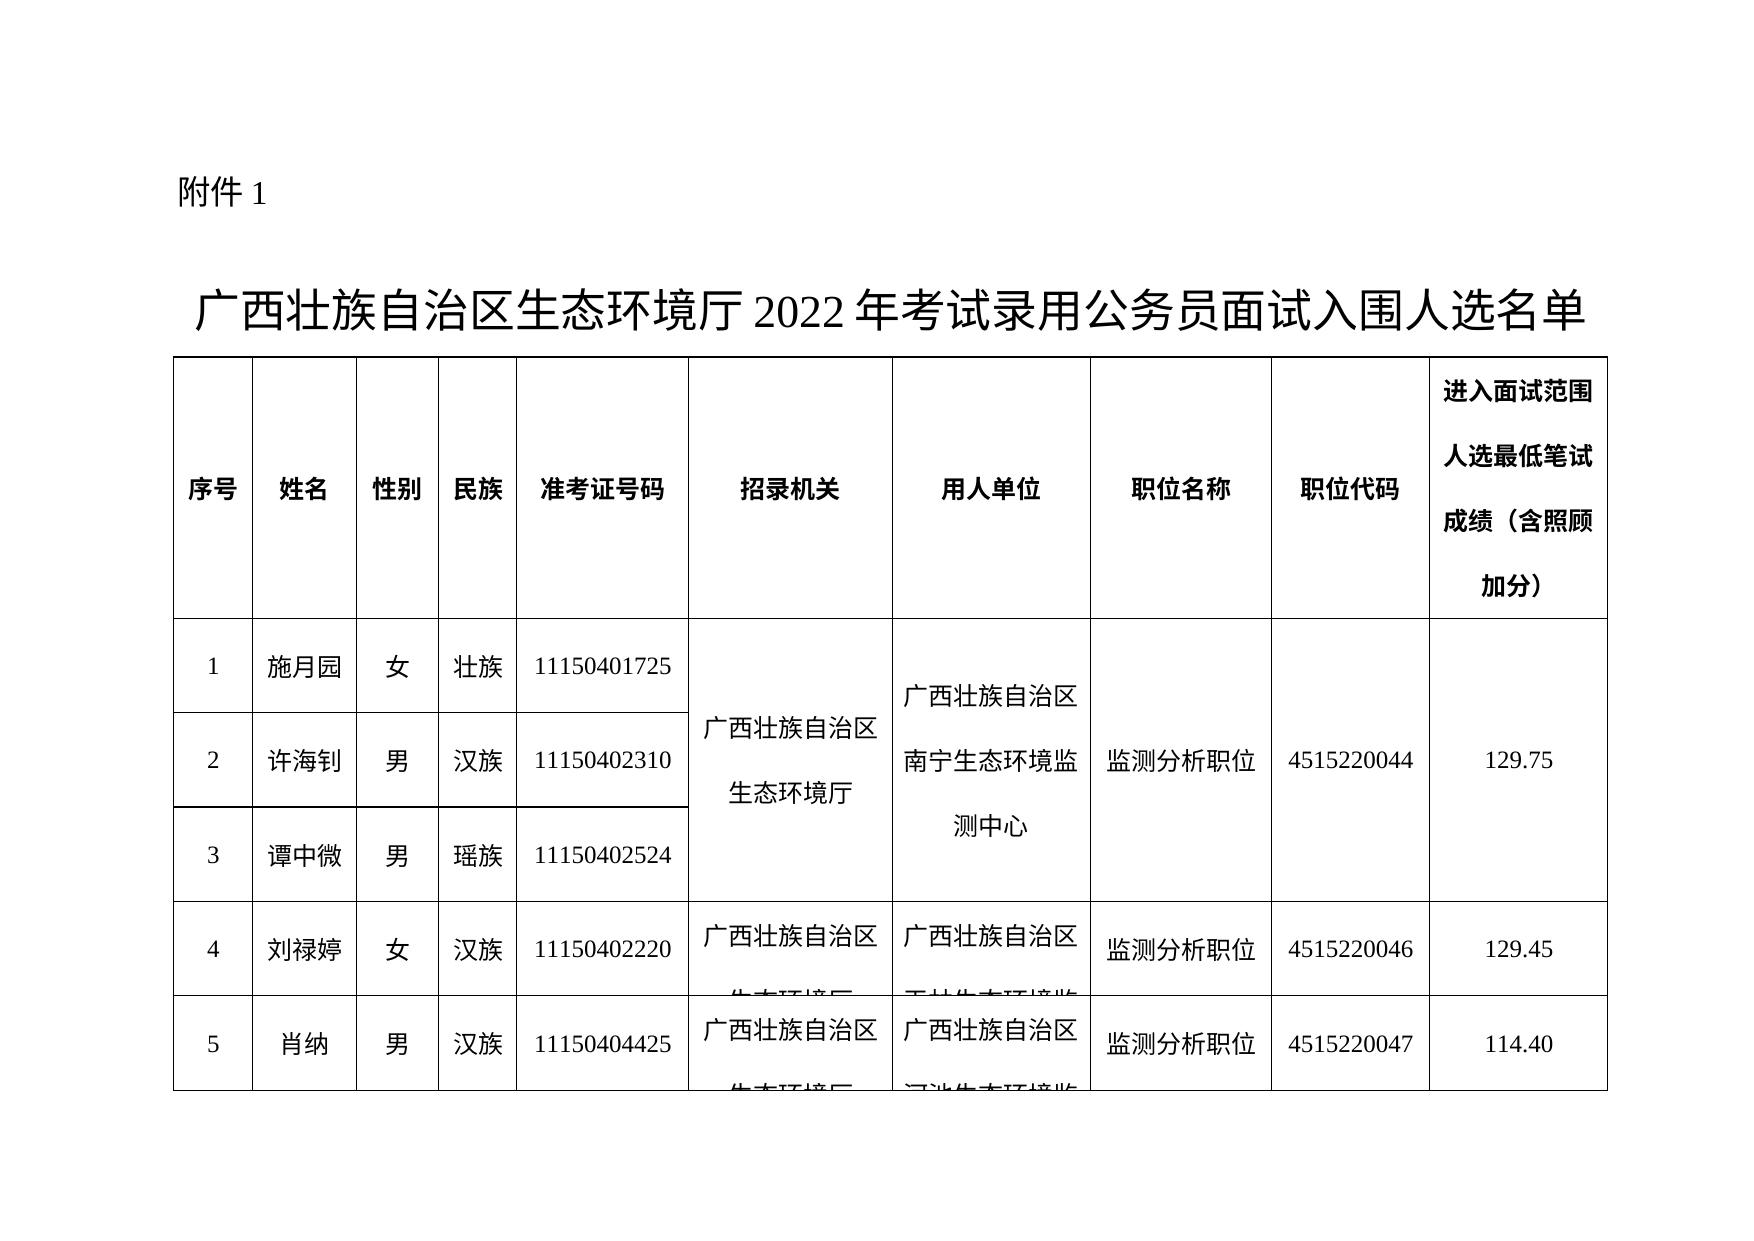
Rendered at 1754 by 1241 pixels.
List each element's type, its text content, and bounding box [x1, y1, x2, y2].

table_cell 4515220046 [1272, 902, 1429, 995]
table_cell 招录机关 [689, 358, 892, 617]
table_cell 129.45 [1430, 902, 1607, 995]
table_cell 广西壮族自治区生态环境厅 [689, 996, 892, 1090]
table_cell 用人单位 [893, 358, 1090, 617]
table_cell 监测分析职位 [1091, 619, 1271, 901]
table_cell 女 [357, 619, 438, 712]
table_cell 114.40 [1430, 996, 1607, 1090]
text 附件1 [177, 155, 1604, 217]
table_cell 性别 [357, 358, 438, 617]
table_cell 129.75 [1430, 619, 1607, 901]
table_cell 11150401725 [517, 619, 688, 712]
table_cell 男 [357, 996, 438, 1090]
table_cell 广西壮族自治区生态环境厅 [689, 902, 892, 995]
table_cell 5 [174, 996, 252, 1090]
table_cell 汉族 [439, 902, 516, 995]
table_cell 2 [174, 713, 252, 806]
table_cell 汉族 [439, 713, 516, 806]
table_cell 职位代码 [1272, 358, 1429, 617]
table_cell 肖纳 [253, 996, 356, 1090]
table_cell 施月园 [253, 619, 356, 712]
table_cell 准考证号码 [517, 358, 688, 617]
table_cell 女 [357, 902, 438, 995]
table_cell 11150404425 [517, 996, 688, 1090]
table_cell 汉族 [439, 996, 516, 1090]
table_cell 姓名 [253, 358, 356, 617]
table_cell 民族 [439, 358, 516, 617]
table_cell 4 [174, 902, 252, 995]
table_cell 广西壮族自治区玉林生态环境监测中心 [893, 902, 1090, 995]
table_cell 3 [174, 808, 252, 901]
table_cell 男 [357, 713, 438, 806]
table_cell 广西壮族自治区河池生态环境监测中心 [893, 996, 1090, 1090]
table_cell 11150402310 [517, 713, 688, 806]
table_cell 广西壮族自治区生态环境厅 [689, 619, 892, 901]
table_cell 11150402220 [517, 902, 688, 995]
table_cell 职位名称 [1091, 358, 1271, 617]
table_cell 男 [357, 808, 438, 901]
table_cell 刘禄婷 [253, 902, 356, 995]
table_header 广西壮族自治区生态环境厅2022年考试录用公务员面试入围人选名单 [173, 259, 1608, 356]
table_cell 进入面试范围人选最低笔试成绩（含照顾加分） [1430, 358, 1607, 617]
table_cell 谭中微 [253, 808, 356, 901]
table_cell 壮族 [439, 619, 516, 712]
table_cell 4515220044 [1272, 619, 1429, 901]
table_cell 序号 [174, 358, 252, 617]
table_cell 4515220047 [1272, 996, 1429, 1090]
table_cell 监测分析职位 [1091, 902, 1271, 995]
table_cell 广西壮族自治区南宁生态环境监测中心 [893, 619, 1090, 901]
table_cell 许海钊 [253, 713, 356, 806]
table_cell 监测分析职位 [1091, 996, 1271, 1090]
table_cell 11150402524 [517, 808, 688, 901]
table_cell 瑶族 [439, 808, 516, 901]
table_cell 1 [174, 619, 252, 712]
